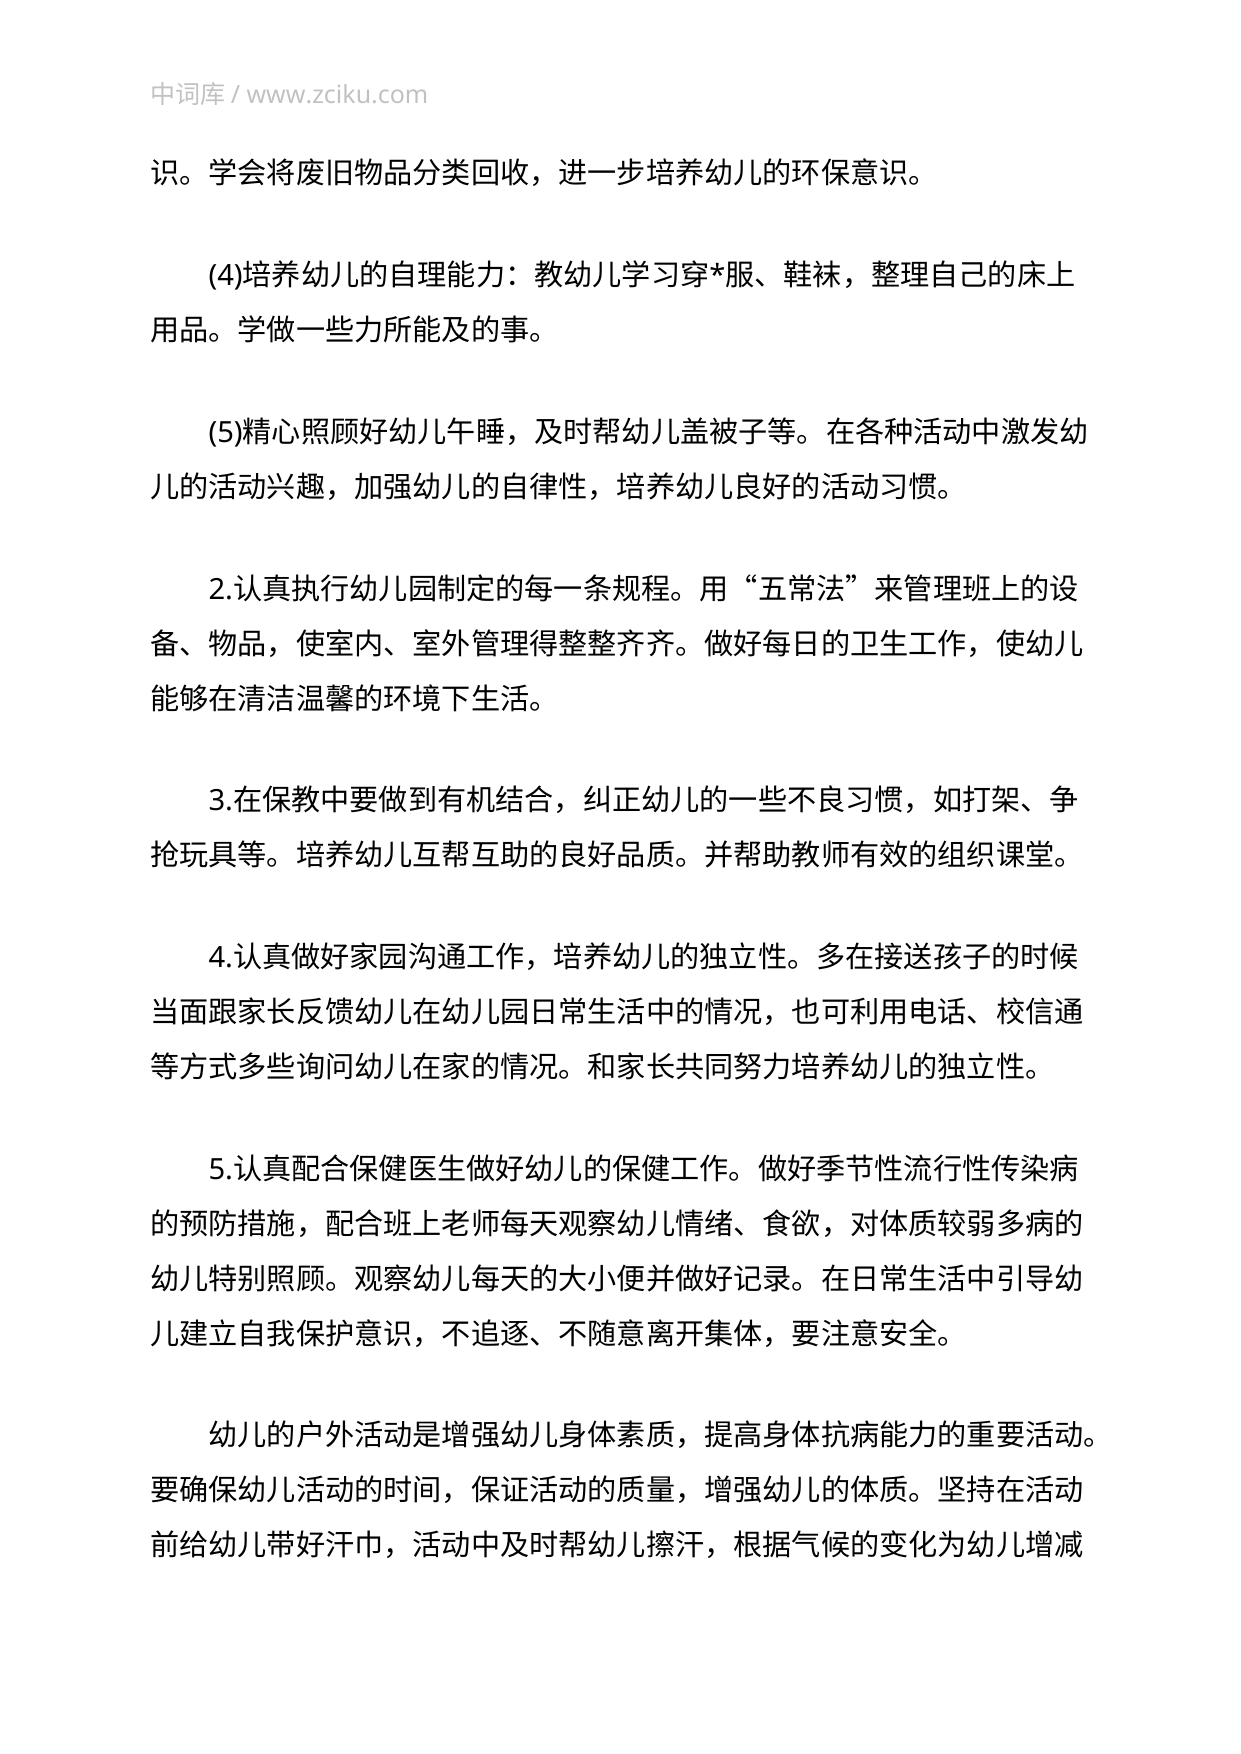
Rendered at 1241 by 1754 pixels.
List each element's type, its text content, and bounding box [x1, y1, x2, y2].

text (4)培养幼儿的自理能力：教幼儿学习穿*服、鞋袜，整理自己的床上用品。学做一些力所能及的事。 [150, 252, 1090, 349]
text 4.认真做好家园沟通工作，培养幼儿的独立性。多在接送孩子的时候当面跟家长反馈幼儿在幼儿园日常生活中的情况，也可利用电话、校信通等方式多些询问幼儿在家的情况。和家长共同努力培养幼儿的独立性。 [150, 934, 1090, 1086]
text 5.认真配合保健医生做好幼儿的保健工作。做好季节性流行性传染病的预防措施，配合班上老师每天观察幼儿情绪、食欲，对体质较弱多病的幼儿特别照顾。观察幼儿每天的大小便并做好记录。在日常生活中引导幼儿建立自我保护意识，不追逐、不随意离开集体，要注意安全。 [150, 1145, 1090, 1352]
text 3.在保教中要做到有机结合，纠正幼儿的一些不良习惯，如打架、争抢玩具等。培养幼儿互帮互助的良好品质。并帮助教师有效的组织课堂。 [150, 777, 1090, 874]
text 2.认真执行幼儿园制定的每一条规程。用“五常法”来管理班上的设备、物品，使室内、室外管理得整整齐齐。做好每日的卫生工作，使幼儿能够在清洁温馨的环境下生活。 [150, 565, 1090, 717]
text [150, 1412, 1090, 1564]
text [150, 150, 1090, 192]
text (5)精心照顾好幼儿午睡，及时帮幼儿盖被子等。在各种活动中激发幼儿的活动兴趣，加强幼儿的自律性，培养幼儿良好的活动习惯。 [150, 408, 1090, 506]
